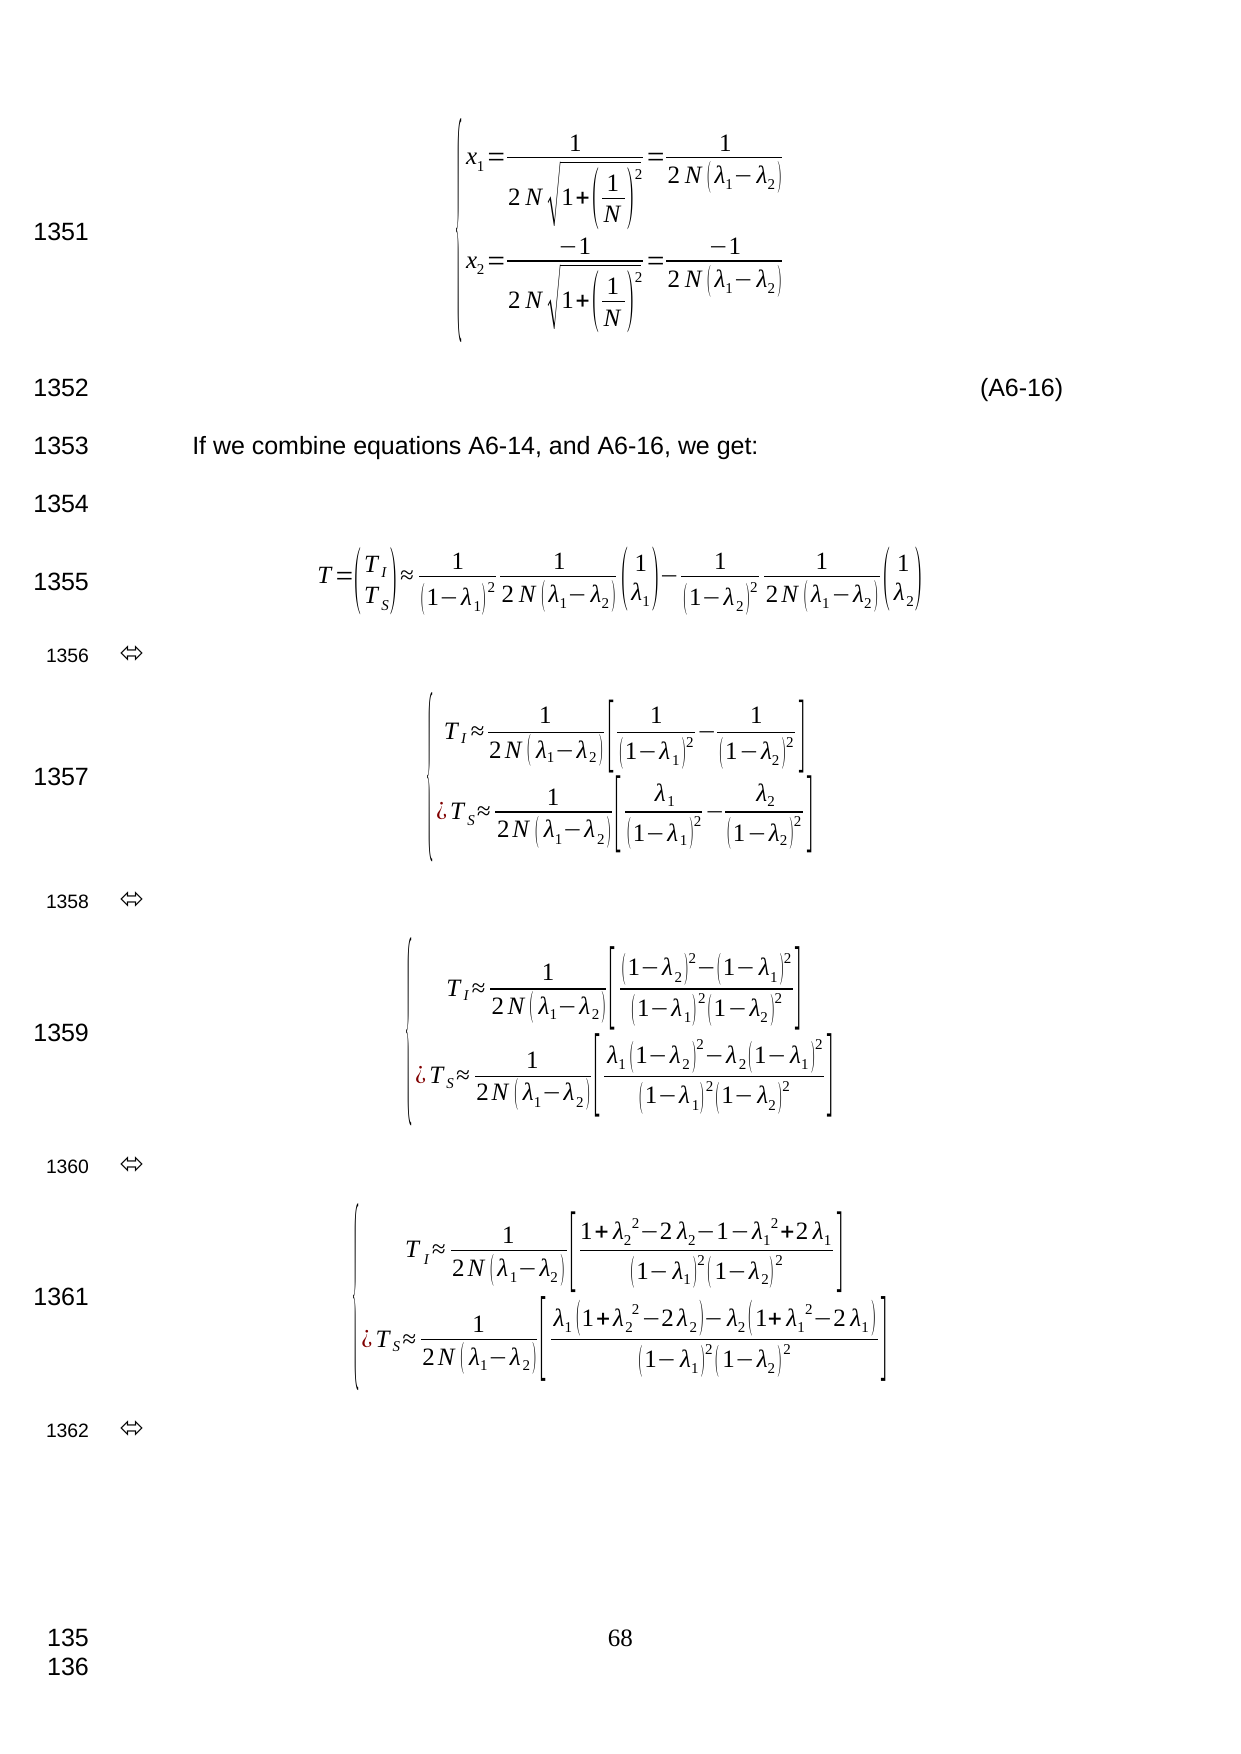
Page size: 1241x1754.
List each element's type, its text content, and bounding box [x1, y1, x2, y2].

text If we combine equations A6-14, and A6-16, we get: [118, 431, 1122, 460]
text (A6-16) [118, 373, 1122, 402]
